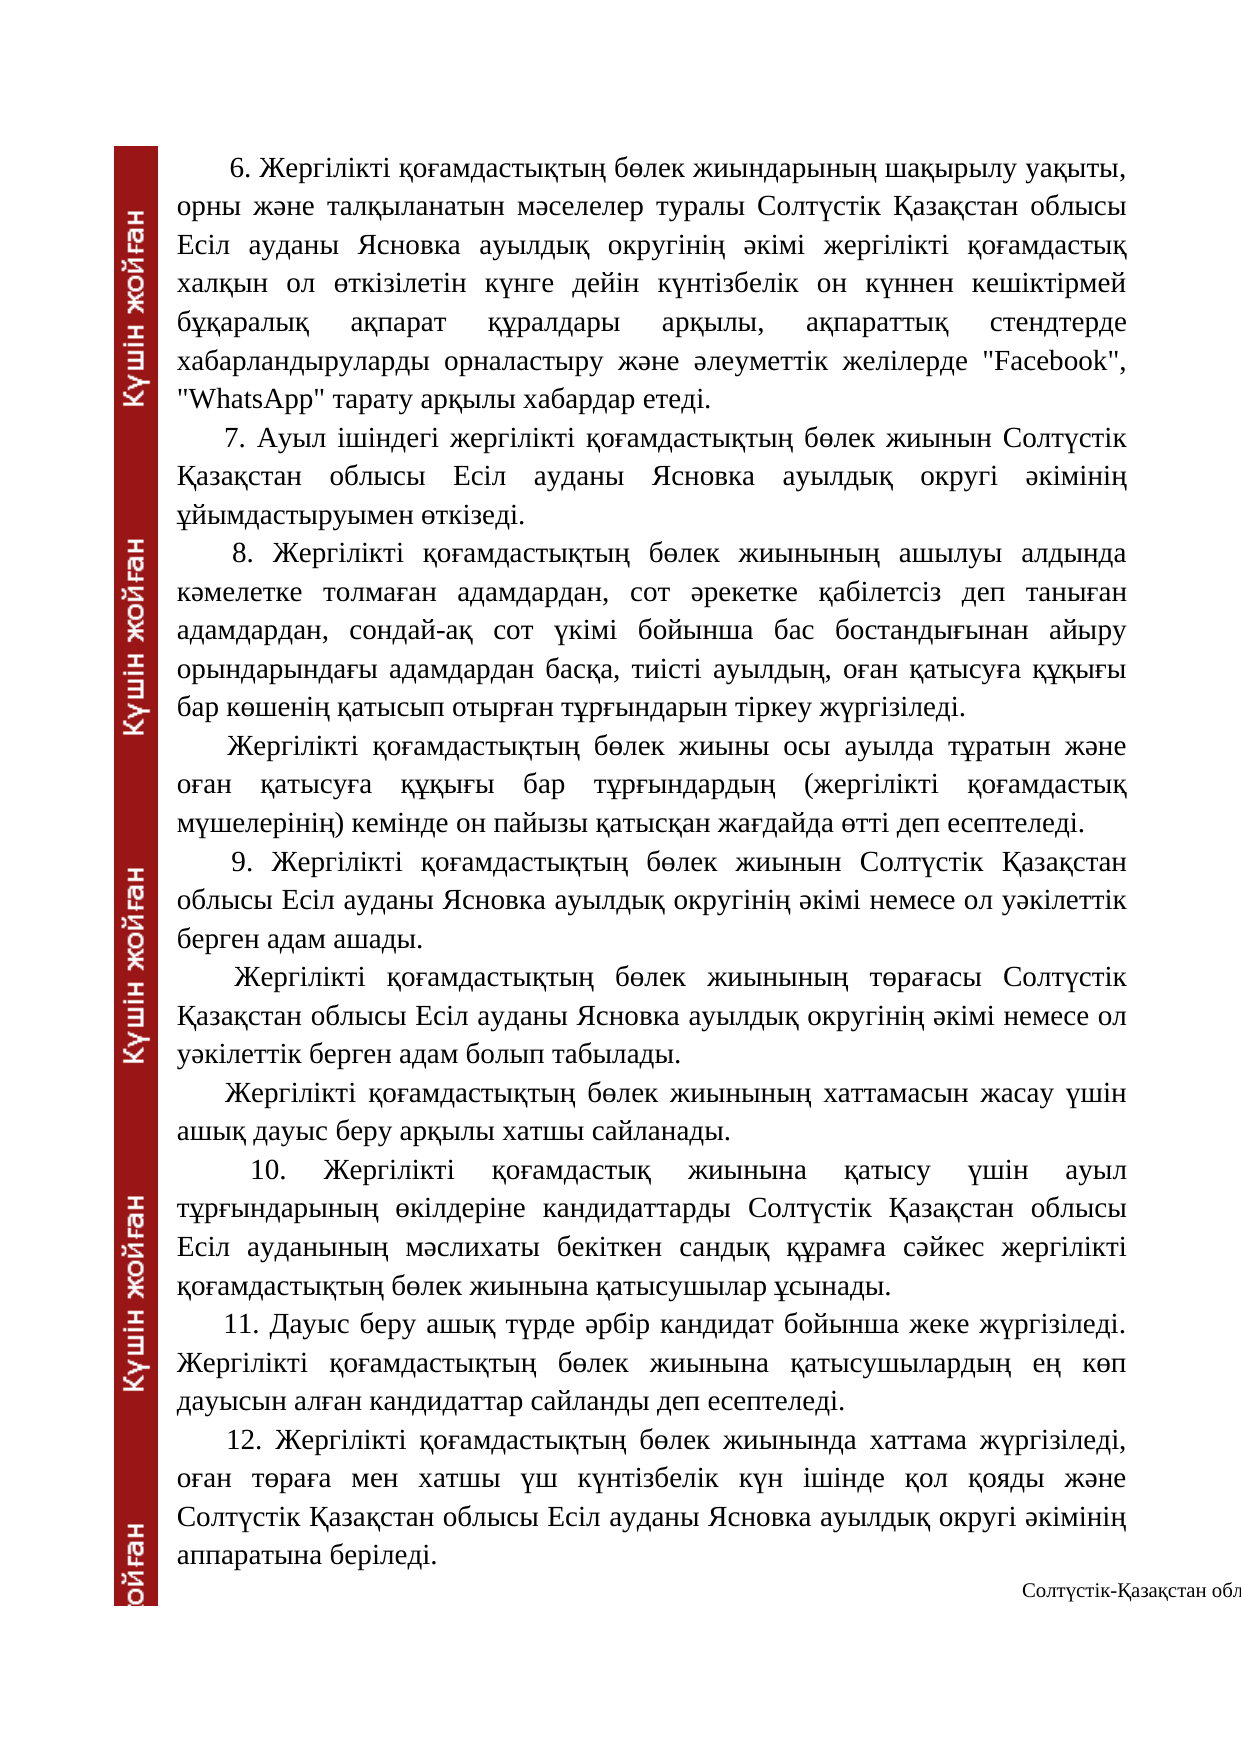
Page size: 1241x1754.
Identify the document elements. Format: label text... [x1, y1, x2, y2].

text 12. Жергілікті қоғамдастықтың бөлек жиынында хаттама жүргізіледі, оған төраға мен хатшы үш күнтізбелік күн ішінде қол қояды және Солтүстік Қазақстан облысы Есіл ауданы Ясновка ауылдық округі әкімінің аппаратына беріледі. [112, 1422, 1128, 1571]
text 6. Жергілікті қоғамдастықтың бөлек жиындарының шақырылу уақыты, орны және талқыланатын мәселелер туралы Солтүстік Қазақстан облысы Есіл ауданы Ясновка ауылдық округінің әкімі жергілікті қоғамдастық халқын ол өткізілетін күнге дейін күнтізбелік он күннен кешіктірмей бұқаралық ақпарат құралдары арқылы, ақпараттық стендтерде хабарландыруларды орналастыру және әлеуметтік желілерде "Facebook", "WhatsApp" тарату арқылы хабардар етеді. [112, 150, 1128, 415]
text 7. Ауыл ішіндегі жергілікті қоғамдастықтың бөлек жиынын Солтүстік Қазақстан облысы Есіл ауданы Ясновка ауылдық округі әкімінің ұйымдастыруымен өткізеді. [112, 420, 1128, 530]
text 9. Жергілікті қоғамдастықтың бөлек жиынын Солтүстік Қазақстан облысы Есіл ауданы Ясновка ауылдық округінің әкімі немесе ол уәкілеттік берген адам ашады. [112, 844, 1128, 954]
picture [114, 1417, 158, 1422]
picture [114, 839, 158, 844]
picture [114, 954, 158, 959]
text Жергілікті қоғамдастықтың бөлек жиынының төрағасы Солтүстік Қазақстан облысы Есіл ауданы Ясновка ауылдық округінің әкімі немесе ол уәкілеттік берген адам болып табылады. [112, 959, 1128, 1070]
picture [114, 530, 158, 535]
table_header [101, 1576, 912, 1603]
picture [114, 1571, 158, 1576]
picture [114, 1301, 158, 1306]
picture [114, 415, 158, 420]
table_header Солтүстік-Қазақстан облысы [912, 1576, 1240, 1603]
text Жергілікті қоғамдастықтың бөлек жиынының хаттамасын жасау үшін ашық дауыс беру арқылы хатшы сайланады. [112, 1075, 1128, 1147]
text 11. Дауыс беру ашық түрде әрбір кандидат бойынша жеке жүргізіледі. Жергілікті қоғамдастықтың бөлек жиынына қатысушылардың ең көп дауысын алған кандидаттар сайланды деп есептеледі. [112, 1306, 1128, 1417]
text Жергілікті қоғамдастықтың бөлек жиыны осы ауылда тұратын және оған қатысуға құқығы бар тұрғындардың (жергілікті қоғамдастық мүшелерінің) кемінде он пайызы қатысқан жағдайда өтті деп есептеледі. [112, 728, 1128, 839]
picture [114, 146, 158, 150]
picture [114, 1147, 158, 1152]
text 10. Жергілікті қоғамдастық жиынына қатысу үшін ауыл тұрғындарының өкілдеріне кандидаттарды Солтүстік Қазақстан облысы Есіл ауданының мәслихаты бекіткен сандық құрамға сәйкес жергілікті қоғамдастықтың бөлек жиынына қатысушылар ұсынады. [112, 1152, 1128, 1301]
picture [114, 723, 158, 728]
picture [114, 1070, 158, 1075]
text 8. Жергілікті қоғамдастықтың бөлек жиынының ашылуы алдында кәмелетке толмаған адамдардан, сот әрекетке қабілетсіз деп таныған адамдардан, сондай-ақ сот үкімі бойынша бас бостандығынан айыру орындарындағы адамдардан басқа, тиісті ауылдың, оған қатысуға құқығы бар көшенің қатысып отырған тұрғындарын тіркеу жүргізіледі. [112, 535, 1128, 723]
